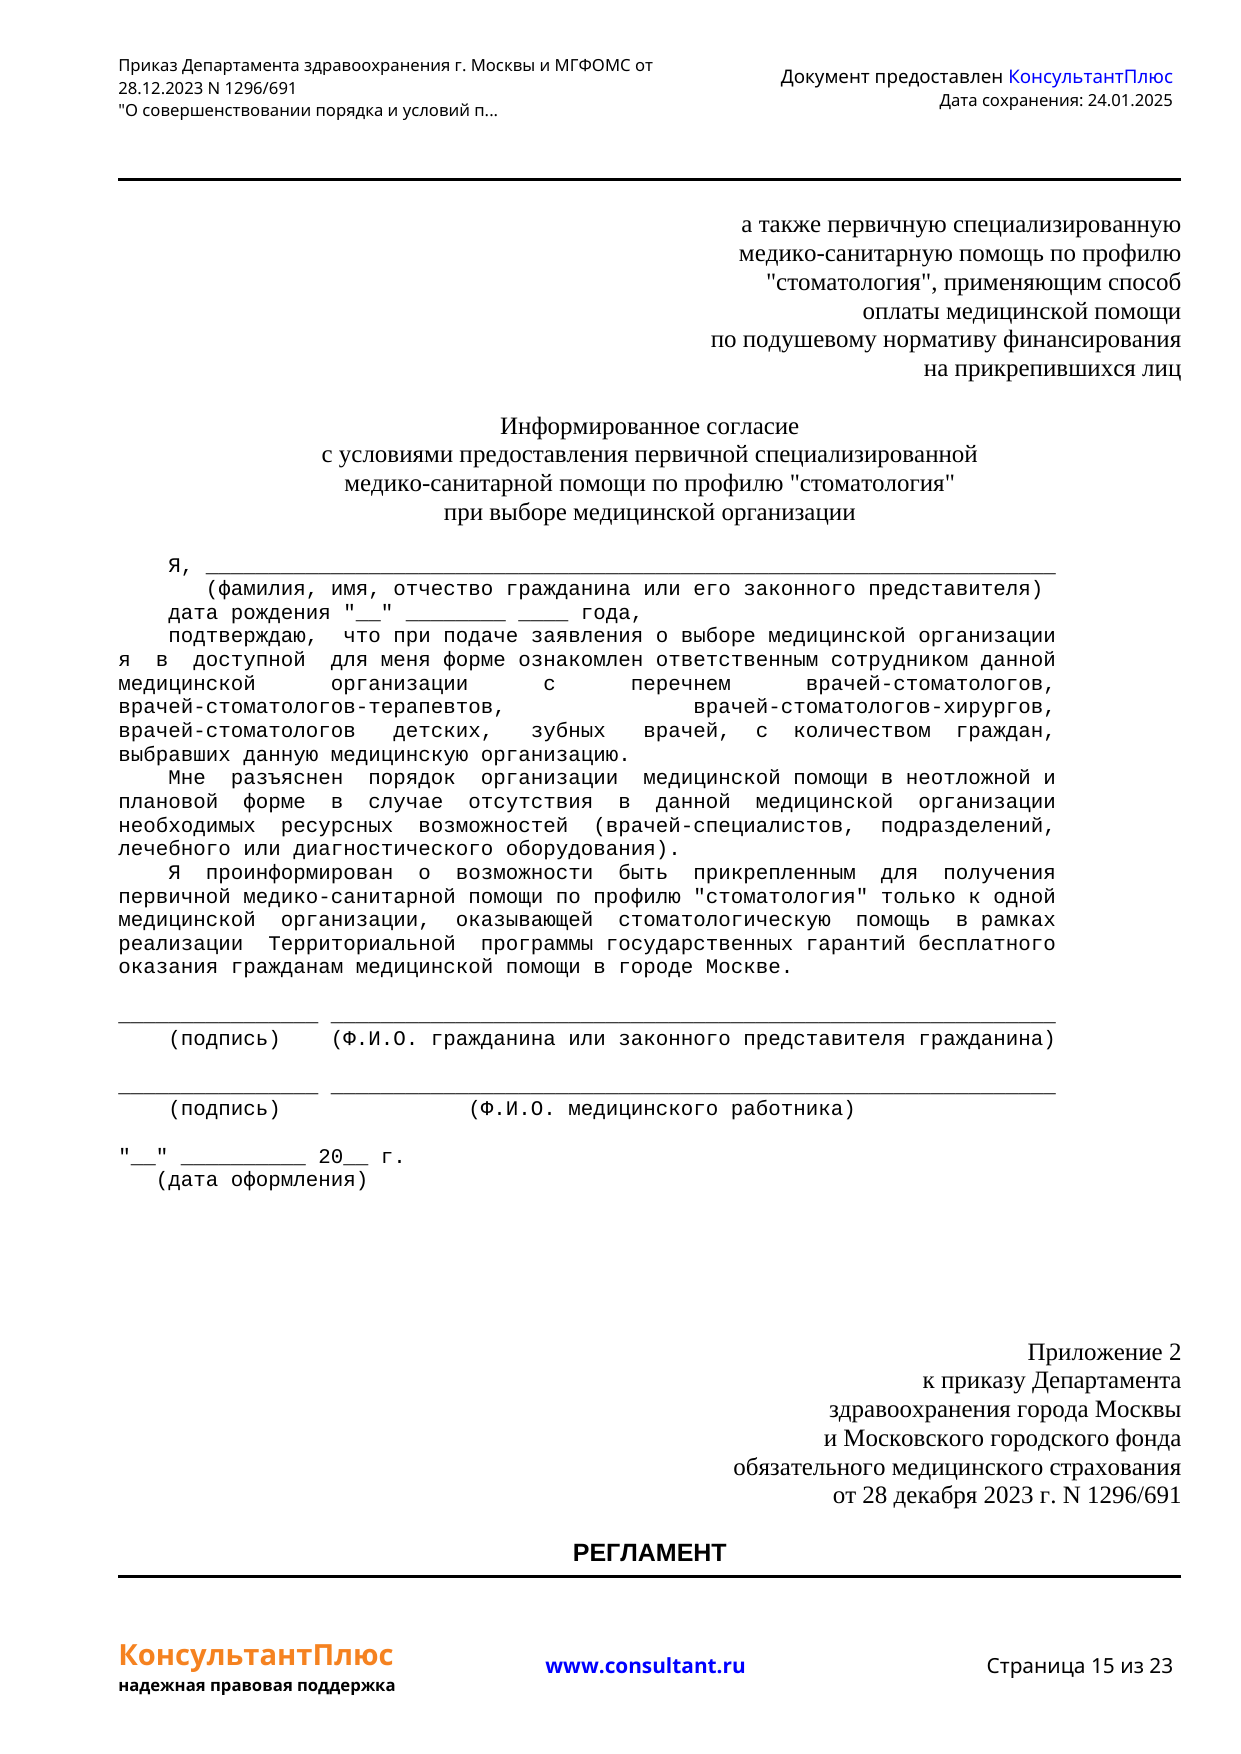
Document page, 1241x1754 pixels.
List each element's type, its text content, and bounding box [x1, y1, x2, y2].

text я в доступной для меня форме ознакомлен ответственным сотрудником данной [118, 649, 1181, 673]
text медико-санитарную помощь по профилю [118, 238, 1181, 267]
text "__" __________ 20__ г. [118, 1146, 1181, 1169]
text "стоматология", применяющим способ [118, 267, 1181, 296]
text ________________ __________________________________________________________ [118, 1004, 1181, 1027]
text Мне разъяснен порядок организации медицинской помощи в неотложной и [118, 767, 1181, 791]
text медико-санитарной помощи по профилю "стоматология" [118, 468, 1181, 497]
text выбравших данную медицинскую организацию. [118, 744, 1181, 767]
text Я, ____________________________________________________________________ [118, 554, 1181, 578]
text по подушевому нормативу финансирования [118, 324, 1181, 353]
text Я проинформирован о возможности быть прикрепленным для получения [118, 862, 1181, 886]
text плановой форме в случае отсутствия в данной медицинской организации [118, 791, 1181, 815]
text медицинской организации с перечнем врачей-стоматологов, [118, 673, 1181, 696]
text лечебного или диагностического оборудования). [118, 838, 1181, 862]
text обязательного медицинского страхования [118, 1452, 1181, 1481]
text ________________ __________________________________________________________ [118, 1075, 1181, 1098]
text (дата оформления) [118, 1169, 1181, 1193]
text первичной медико-санитарной помощи по профилю "стоматология" только к одной [118, 886, 1181, 909]
text к приказу Департамента [118, 1366, 1181, 1394]
text оплаты медицинской помощи [118, 296, 1181, 324]
text (подпись) (Ф.И.О. медицинского работника) [118, 1098, 1181, 1122]
text необходимых ресурсных возможностей (врачей-специалистов, подразделений, [118, 815, 1181, 838]
text оказания гражданам медицинской помощи в городе Москве. [118, 957, 1181, 980]
text при выборе медицинской организации [118, 497, 1181, 526]
text дата рождения "__" ________ ____ года, [118, 602, 1181, 626]
text и Московского городского фонда [118, 1423, 1181, 1452]
text (подпись) (Ф.И.О. гражданина или законного представителя гражданина) [118, 1027, 1181, 1051]
text Информированное согласие [118, 411, 1181, 439]
text подтверждаю, что при подаче заявления о выборе медицинской организации [118, 626, 1181, 649]
text реализации Территориальной программы государственных гарантий бесплатного [118, 933, 1181, 957]
text врачей-стоматологов детских, зубных врачей, с количеством граждан, [118, 720, 1181, 744]
text медицинской организации, оказывающей стоматологическую помощь в рамках [118, 909, 1181, 933]
text на прикрепившихся лиц [118, 353, 1181, 382]
text врачей-стоматологов-терапевтов, врачей-стоматологов-хирургов, [118, 696, 1181, 720]
title РЕГЛАМЕНТ [118, 1538, 1181, 1567]
text здравоохранения города Москвы [118, 1394, 1181, 1423]
text от 28 декабря 2023 г. N 1296/691 [118, 1481, 1181, 1509]
text а также первичную специализированную [118, 209, 1181, 238]
text (фамилия, имя, отчество гражданина или его законного представителя) [118, 578, 1181, 602]
text Приложение 2 [118, 1337, 1181, 1366]
text с условиями предоставления первичной специализированной [118, 439, 1181, 468]
